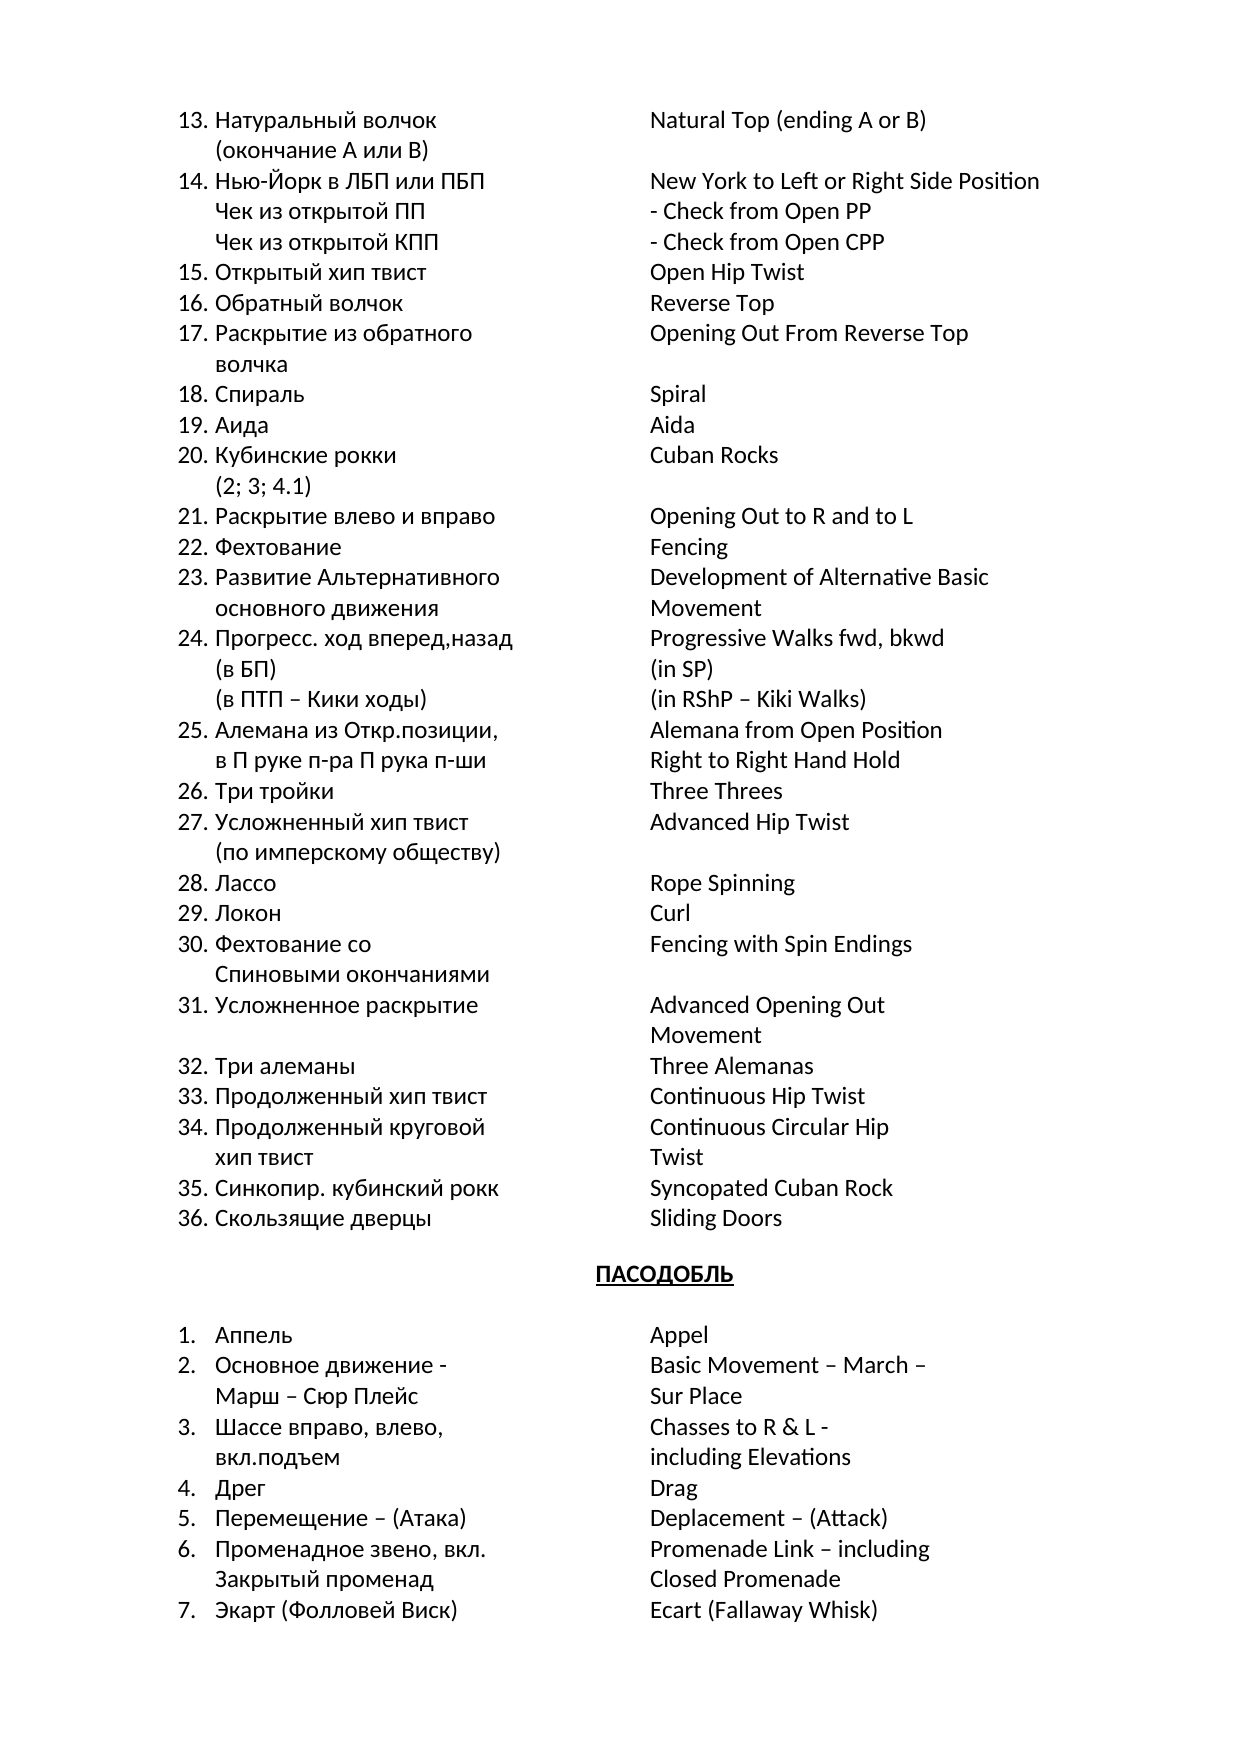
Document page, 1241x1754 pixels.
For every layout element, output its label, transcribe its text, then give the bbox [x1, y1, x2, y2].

list Шассе вправо, влево, Chasses to R & L - [177, 1411, 1152, 1441]
list Аида Aida [177, 409, 1152, 439]
list Дрег Drag [177, 1472, 1152, 1502]
list Кубинские рокки Cuban Rocks [177, 439, 1152, 470]
list Лассо Rope Spinning [177, 867, 1152, 897]
list Перемещение – (Атака) Deplacement – (Attack) [177, 1502, 1152, 1533]
list Фехтование Fencing [177, 531, 1152, 562]
list Алемана из Откр.позиции, Alemana from Open Position [177, 714, 1152, 745]
text хип твист Twist [177, 1141, 1152, 1172]
list Усложненный хип твист Advanced Hip Twist [177, 806, 1152, 836]
list Синкопир. кубинский рокк Syncopated Cuban Rock [177, 1172, 1152, 1202]
text Марш – Сюр Плейс Sur Place [177, 1380, 1152, 1411]
text (в ПТП – Кики ходы) (in RShP – Kiki Walks) [177, 684, 1152, 714]
list Продолженный круговой Continuous Circular Hip [177, 1111, 1152, 1141]
list Аппель Appel [177, 1319, 1152, 1349]
text (по имперскому обществу) [177, 836, 1152, 867]
list Три алеманы Three Alemanas [177, 1050, 1152, 1080]
list Скользящие дверцы Sliding Doors [177, 1202, 1152, 1233]
list Усложненное раскрытие Advanced Opening Out [177, 989, 1152, 1019]
text (окончание А или В) [177, 134, 1152, 165]
text вкл.подъем including Elevations [177, 1441, 1152, 1472]
list Натуральный волчок Natural Top (ending A or B) [177, 104, 1152, 134]
list Раскрытие влево и вправо Opening Out to R and to L [177, 501, 1152, 531]
list Променадное звено, вкл. Promenade Link – including [177, 1533, 1152, 1563]
list Три тройки Three Threes [177, 775, 1152, 806]
text (2; 3; 4.1) [177, 470, 1152, 501]
list Обратный волчок Reverse Top [177, 287, 1152, 317]
text 24. Прогресс. ход вперед,назад Progressive Walks fwd, bkwd [177, 623, 1152, 653]
text Закрытый променад Closed Promenade [177, 1563, 1152, 1594]
list Спираль Spiral [177, 378, 1152, 409]
list Фехтование cо Fencing with Spin Endings [177, 928, 1152, 958]
text основного движения Movement [177, 592, 1152, 623]
text Чек из открытой ПП - Check from Open PP [215, 195, 1152, 226]
text в П руке п-ра П рука п-ши Right to Right Hand Hold [177, 745, 1152, 775]
list Открытый хип твист Open Hip Twist [177, 256, 1152, 287]
list Локон Curl [177, 897, 1152, 928]
text Чек из открытой КПП - Check from Open CPP [177, 226, 1152, 256]
text (в БП) (in SP) [177, 653, 1152, 684]
list Развитие Альтернативного Development of Alternative Basic [177, 562, 1152, 592]
list Основное движение - Basic Movement – March – [177, 1349, 1152, 1380]
text Спиновыми окончаниями [177, 958, 1152, 989]
list Раскрытие из обратного Opening Out From Reverse Top [177, 317, 1152, 348]
text волчка [177, 348, 1152, 378]
list Экарт (Фолловей Виск) Ecart (Fallaway Whisk) [177, 1594, 1152, 1624]
list Продолженный хип твист Continuous Hip Twist [177, 1080, 1152, 1111]
list Нью-Йорк в ЛБП или ПБП New York to Left or Right Side Position [177, 165, 1152, 195]
text Movement [177, 1019, 1152, 1050]
text ПАСОДОБЛЬ [177, 1258, 1152, 1288]
